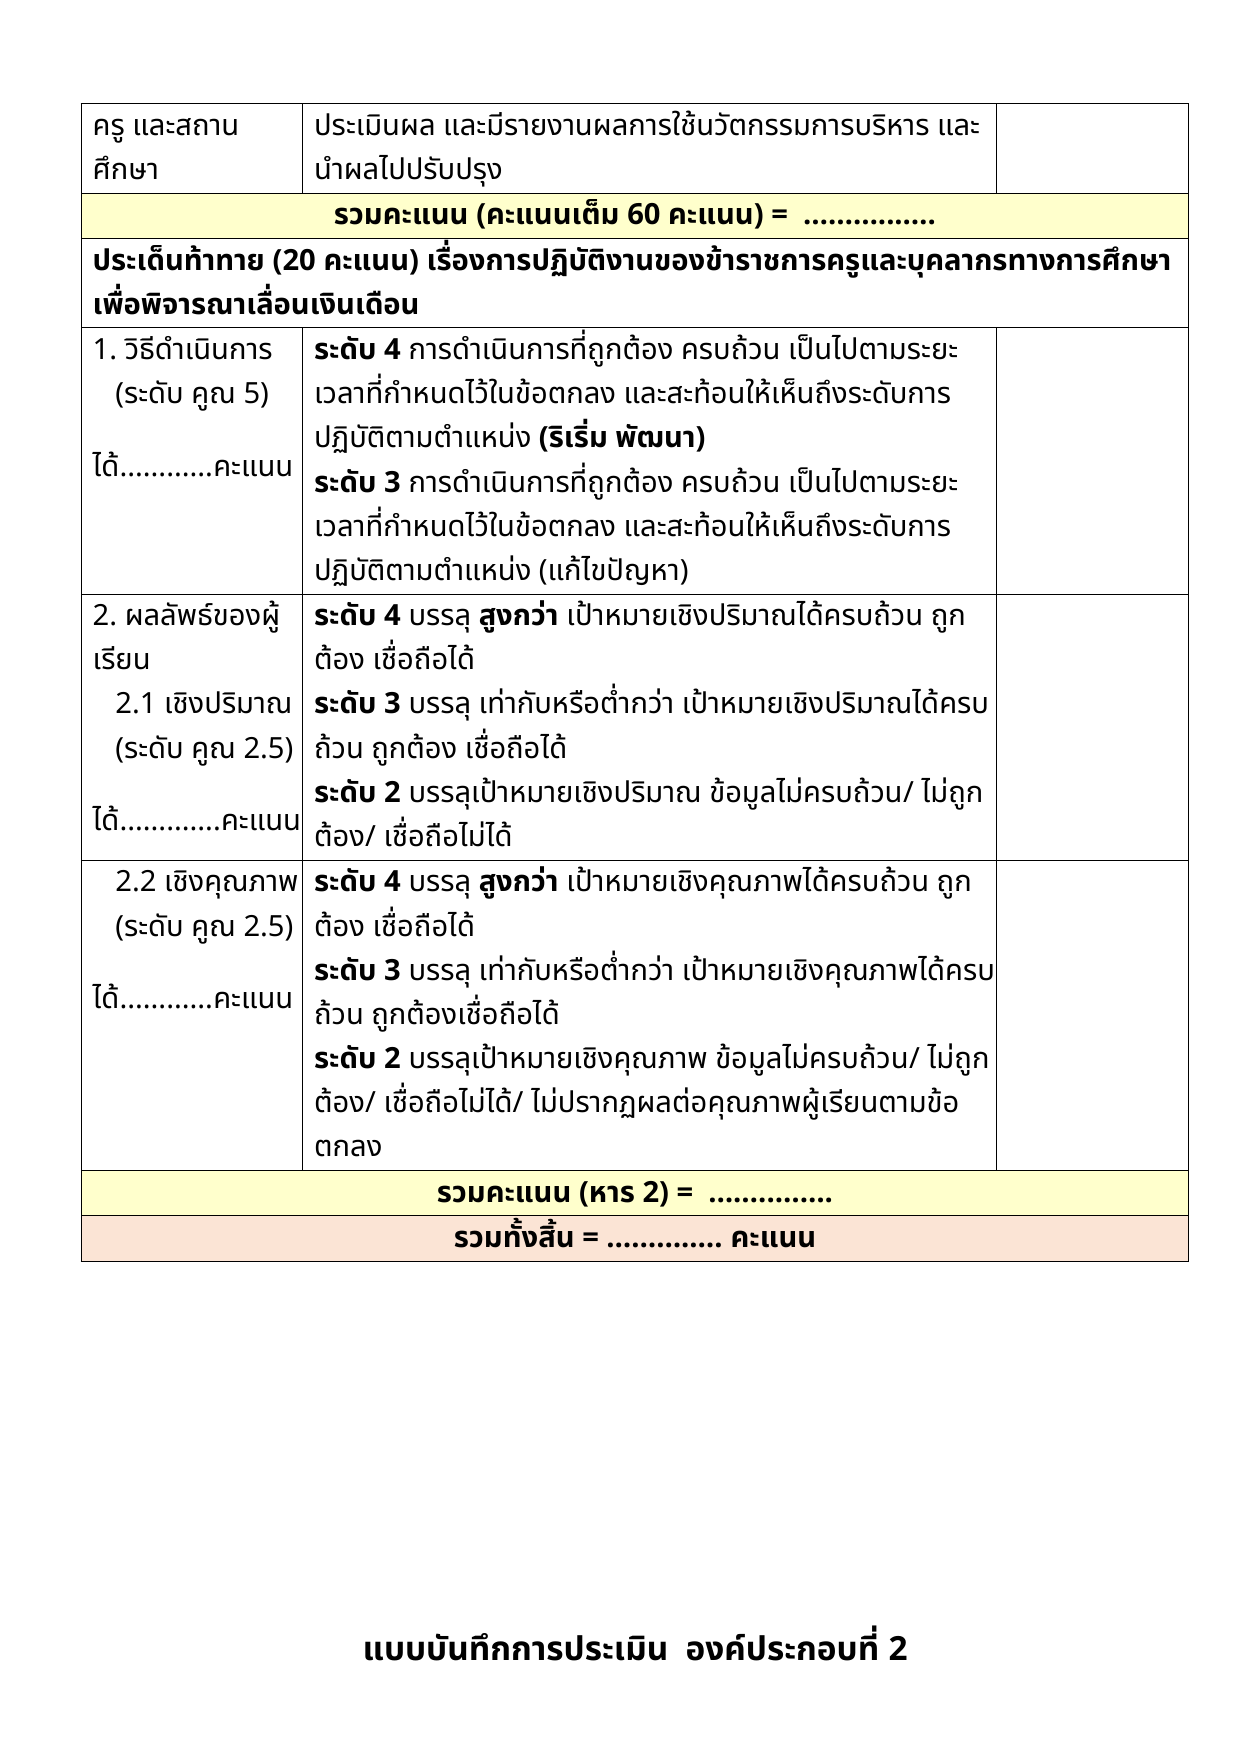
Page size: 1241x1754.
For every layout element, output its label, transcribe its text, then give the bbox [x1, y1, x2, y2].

table_cell ระดับ 4 การดำเนินการที่ถูกต้อง ครบถ้วน เป็นไปตามระยะเวลาที่กำหนดไว้ในข้อตกลง และสะท้อนให้เห็นถึงระดับการปฏิบัติตามตำแหน่ง (ริเริ่ม พัฒนา) ระดับ 3 การดำเนินการที่ถูกต้อง ครบถ้วน เป็นไปตามระยะเวลาที่กำหนดไว้ในข้อตกลง และสะท้อนให้เห็นถึงระดับการปฏิบัติตามตำแหน่ง (แก้ไขปัญหา) [303, 328, 996, 593]
table_cell รวมทั้งสิ้น = ……….…. คะแนน [82, 1216, 1188, 1261]
table_cell [997, 861, 1188, 1170]
table_cell 1. วิธีดำเนินการ (ระดับ คูณ 5) ได้............คะแนน [82, 328, 302, 593]
table_cell ระดับ 4 บรรลุ สูงกว่า เป้าหมายเชิงคุณภาพได้ครบถ้วน ถูกต้อง เชื่อถือได้ ระดับ 3 บรรลุ เท่ากับหรือต่ำกว่า เป้าหมายเชิงคุณภาพได้ครบถ้วน ถูกต้องเชื่อถือได้ ระดับ 2 บรรลุเป้าหมายเชิงคุณภาพ ข้อมูลไม่ครบถ้วน/ ไม่ถูกต้อง/ เชื่อถือไม่ได้/ ไม่ปรากฏผลต่อคุณภาพผู้เรียนตามข้อตกลง [303, 861, 996, 1170]
table_cell 2.2 เชิงคุณภาพ (ระดับ คูณ 2.5) ได้............คะแนน [82, 861, 302, 1170]
table_cell รวมคะแนน (คะแนนเต็ม 60 คะแนน) = ………...…. [82, 194, 1188, 238]
table_cell [997, 328, 1188, 593]
table_cell 2. ผลลัพธ์ของผู้เรียน 2.1 เชิงปริมาณ (ระดับ คูณ 2.5) ได้.............คะแนน [82, 595, 302, 860]
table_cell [303, 104, 996, 192]
text แบบบันทึกการประเมิน องค์ประกอบที่ 2 [103, 1625, 1166, 1676]
table_cell ประเด็นท้าทาย (20 คะแนน) เรื่องการปฏิบัติงานของข้าราชการครูและบุคลากรทางการศึกษาเพื่อพิจารณาเลื่อนเงินเดือน [82, 239, 1188, 327]
table_cell ระดับ 4 บรรลุ สูงกว่า เป้าหมายเชิงปริมาณได้ครบถ้วน ถูกต้อง เชื่อถือได้ ระดับ 3 บรรลุ เท่ากับหรือต่ำกว่า เป้าหมายเชิงปริมาณได้ครบถ้วน ถูกต้อง เชื่อถือได้ ระดับ 2 บรรลุเป้าหมายเชิงปริมาณ ข้อมูลไม่ครบถ้วน/ ไม่ถูกต้อง/ เชื่อถือไม่ได้ [303, 595, 996, 860]
table_cell [997, 595, 1188, 860]
table_cell รวมคะแนน (หาร 2) = ……..……. [82, 1171, 1188, 1215]
